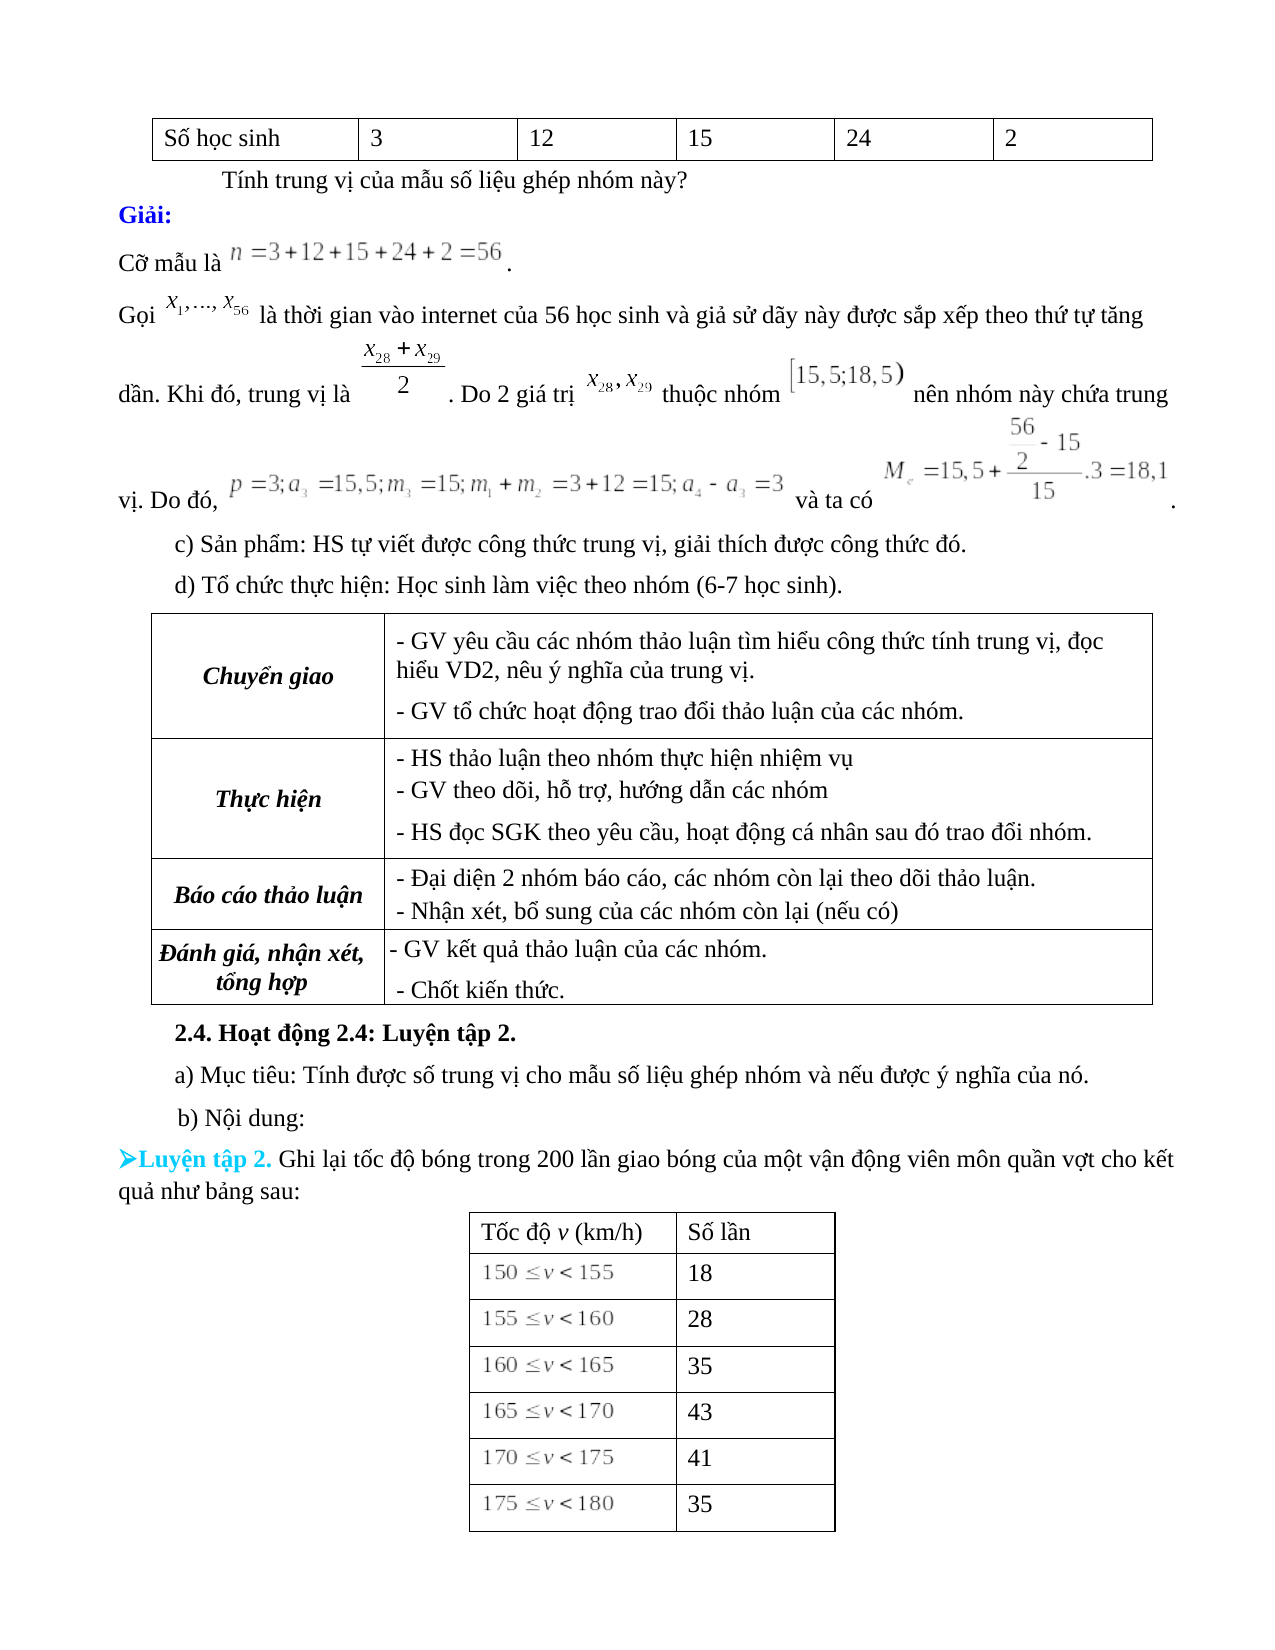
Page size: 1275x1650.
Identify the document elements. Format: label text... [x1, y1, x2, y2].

text Tính trung vị của mẫu số liệu ghép nhóm này? [222, 165, 1186, 193]
table_cell [470, 1393, 676, 1438]
table_cell 35 [677, 1485, 834, 1531]
text Gọi là thời gian vào internet của 56 học sinh và giả sử dãy này được sắp xếp theo thứ tự tăng dần. Khi đó, trung vị là . Do 2 giá trị thuộc nhóm nên nhóm này chứa trung vị. Do đó, và ta có . [118, 283, 1186, 513]
table_cell Báo cáo thảo luận [152, 859, 384, 929]
table_cell 15 [677, 119, 834, 159]
table_header Tốc độ v (km/h) [470, 1213, 676, 1253]
table_cell 24 [835, 119, 993, 159]
table_header Chuyển giao [152, 614, 384, 737]
table_cell [470, 1347, 676, 1392]
table_cell 2 [994, 119, 1152, 159]
table_cell Thực hiện [152, 739, 384, 858]
table_cell - Đại diện 2 nhóm báo cáo, các nhóm còn lại theo dõi thảo luận. - Nhận xét, bổ sung của các nhóm còn lại (nếu có) [385, 859, 1152, 929]
table_cell Số học sinh [153, 119, 358, 159]
table_cell 3 [359, 119, 517, 159]
table_header Số lần [677, 1213, 834, 1253]
text a) Mục tiêu: Tính được số trung vị cho mẫu số liệu ghép nhóm và nếu được ý nghĩa của nó. [118, 1061, 1186, 1089]
table_cell - HS thảo luận theo nhóm thực hiện nhiệm vụ - GV theo dõi, hỗ trợ, hướng dẫn các nhóm - HS đọc SGK theo yêu cầu, hoạt động cá nhân sau đó trao đổi nhóm. [385, 739, 1152, 858]
text d) Tổ chức thực hiện: Học sinh làm việc theo nhóm (6-7 học sinh). [118, 570, 1186, 599]
table_cell 12 [518, 119, 676, 159]
table_cell 43 [677, 1393, 834, 1438]
table_cell [470, 1300, 676, 1346]
table_cell 28 [677, 1300, 834, 1346]
table_cell [470, 1254, 676, 1299]
table_cell - GV kết quả thảo luận của các nhóm. - Chốt kiến thức. [385, 930, 1152, 1004]
table_cell Đánh giá, nhận xét, tổng hợp [152, 930, 384, 1004]
text Cỡ mẫu là . [118, 236, 1186, 276]
table_cell 18 [677, 1254, 834, 1299]
text b) Nội dung: [177, 1103, 1186, 1132]
table_cell 35 [677, 1347, 834, 1392]
text c) Sản phẩm: HS tự viết được công thức trung vị, giải thích được công thức đó. [118, 529, 1186, 558]
table_cell [470, 1485, 676, 1531]
text 2.4. Hoạt động 2.4: Luyện tập 2. [118, 1018, 1186, 1047]
text Luyện tập 2. Ghi lại tốc độ bóng trong 200 lần giao bóng của một vận động viên môn quần vợt cho kết quả như bảng sau: [118, 1144, 1186, 1205]
table_cell [470, 1439, 676, 1484]
table_header - GV yêu cầu các nhóm thảo luận tìm hiểu công thức tính trung vị, đọc hiểu VD2, nêu ý nghĩa của trung vị. - GV tổ chức hoạt động trao đổi thảo luận của các nhóm. [385, 614, 1152, 737]
table_cell 41 [677, 1439, 834, 1484]
text Giải: [118, 201, 1186, 229]
